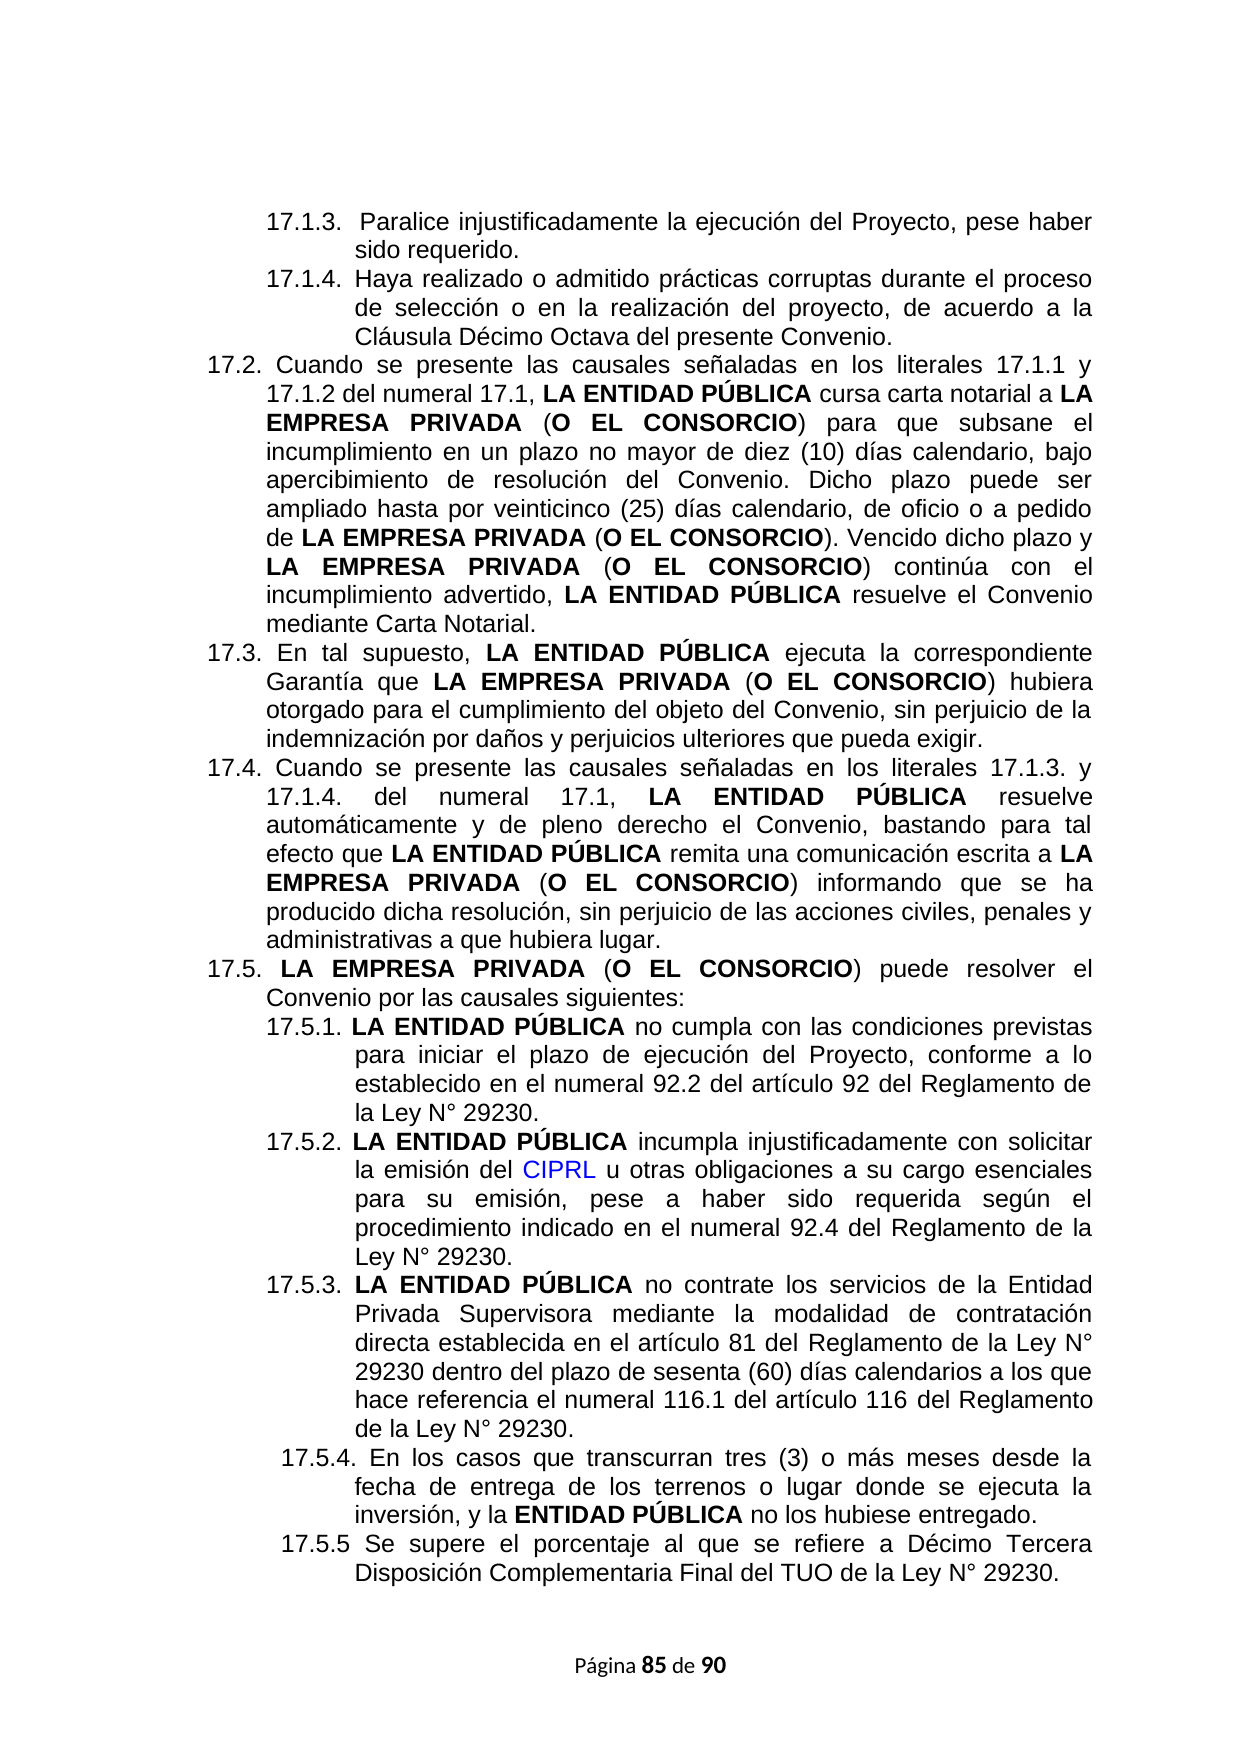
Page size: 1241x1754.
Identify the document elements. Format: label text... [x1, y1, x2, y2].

text 17.2. Cuando se presente las causales señaladas en los literales 17.1.1 y 17.1.2 del numeral 17.1, LA ENTIDAD PÚBLICA cursa carta notarial a LA EMPRESA PRIVADA (O EL CONSORCIO) para que subsane el incumplimiento en un plazo no mayor de diez (10) días calendario, bajo apercibimiento de resolución del Convenio. Dicho plazo puede ser ampliado hasta por veinticinco (25) días calendario, de oficio o a pedido de LA EMPRESA PRIVADA (O EL CONSORCIO). Vencido dicho plazo y LA EMPRESA PRIVADA (O EL CONSORCIO) continúa con el incumplimiento advertido, LA ENTIDAD PÚBLICA resuelve el Convenio mediante Carta Notarial. [207, 351, 1093, 638]
text 17.5.2. LA ENTIDAD PÚBLICA incumpla injustificadamente con solicitar la emisión del CIPRL u otras obligaciones a su cargo esenciales para su emisión, pese a haber sido requerida según el procedimiento indicado en el numeral 92.4 del Reglamento de la Ley N° 29230. [266, 1127, 1093, 1271]
text 17.5. LA EMPRESA PRIVADA (O EL CONSORCIO) puede resolver el Convenio por las causales siguientes: [207, 954, 1093, 1012]
text 17.5.4. En los casos que transcurran tres (3) o más meses desde la fecha de entrega de los terrenos o lugar donde se ejecuta la inversión, y la ENTIDAD PÚBLICA no los hubiese entregado. [281, 1443, 1093, 1529]
text 17.5.5 Se supere el porcentaje al que se refiere a Décimo Tercera Disposición Complementaria Final del TUO de la Ley N° 29230. [281, 1529, 1093, 1587]
text 17.1.3. Paralice injustificadamente la ejecución del Proyecto, pese haber sido requerido. [266, 207, 1093, 264]
text 17.5.1. LA ENTIDAD PÚBLICA no cumpla con las condiciones previstas para iniciar el plazo de ejecución del Proyecto, conforme a lo establecido en el numeral 92.2 del artículo 92 del Reglamento de la Ley N° 29230. [266, 1012, 1093, 1127]
text 17.1.4. Haya realizado o admitido prácticas corruptas durante el proceso de selección o en la realización del proyecto, de acuerdo a la Cláusula Décimo Octava del presente Convenio. [266, 264, 1093, 351]
text 17.3. En tal supuesto, LA ENTIDAD PÚBLICA ejecuta la correspondiente Garantía que LA EMPRESA PRIVADA (O EL CONSORCIO) hubiera otorgado para el cumplimiento del objeto del Convenio, sin perjuicio de la indemnización por daños y perjuicios ulteriores que pueda exigir. [207, 638, 1093, 753]
text 17.5.3. LA ENTIDAD PÚBLICA no contrate los servicios de la Entidad Privada Supervisora mediante la modalidad de contratación directa establecida en el artículo 81 del Reglamento de la Ley N° 29230 dentro del plazo de sesenta (60) días calendarios a los que hace referencia el numeral 116.1 del artículo 116 del Reglamento de la Ley N° 29230. [266, 1271, 1093, 1443]
text 17.4. Cuando se presente las causales señaladas en los literales 17.1.3. y 17.1.4. del numeral 17.1, LA ENTIDAD PÚBLICA resuelve automáticamente y de pleno derecho el Convenio, bastando para tal efecto que LA ENTIDAD PÚBLICA remita una comunicación escrita a LA EMPRESA PRIVADA (O EL CONSORCIO) informando que se ha producido dicha resolución, sin perjuicio de las acciones civiles, penales y administrativas a que hubiera lugar. [207, 753, 1093, 954]
